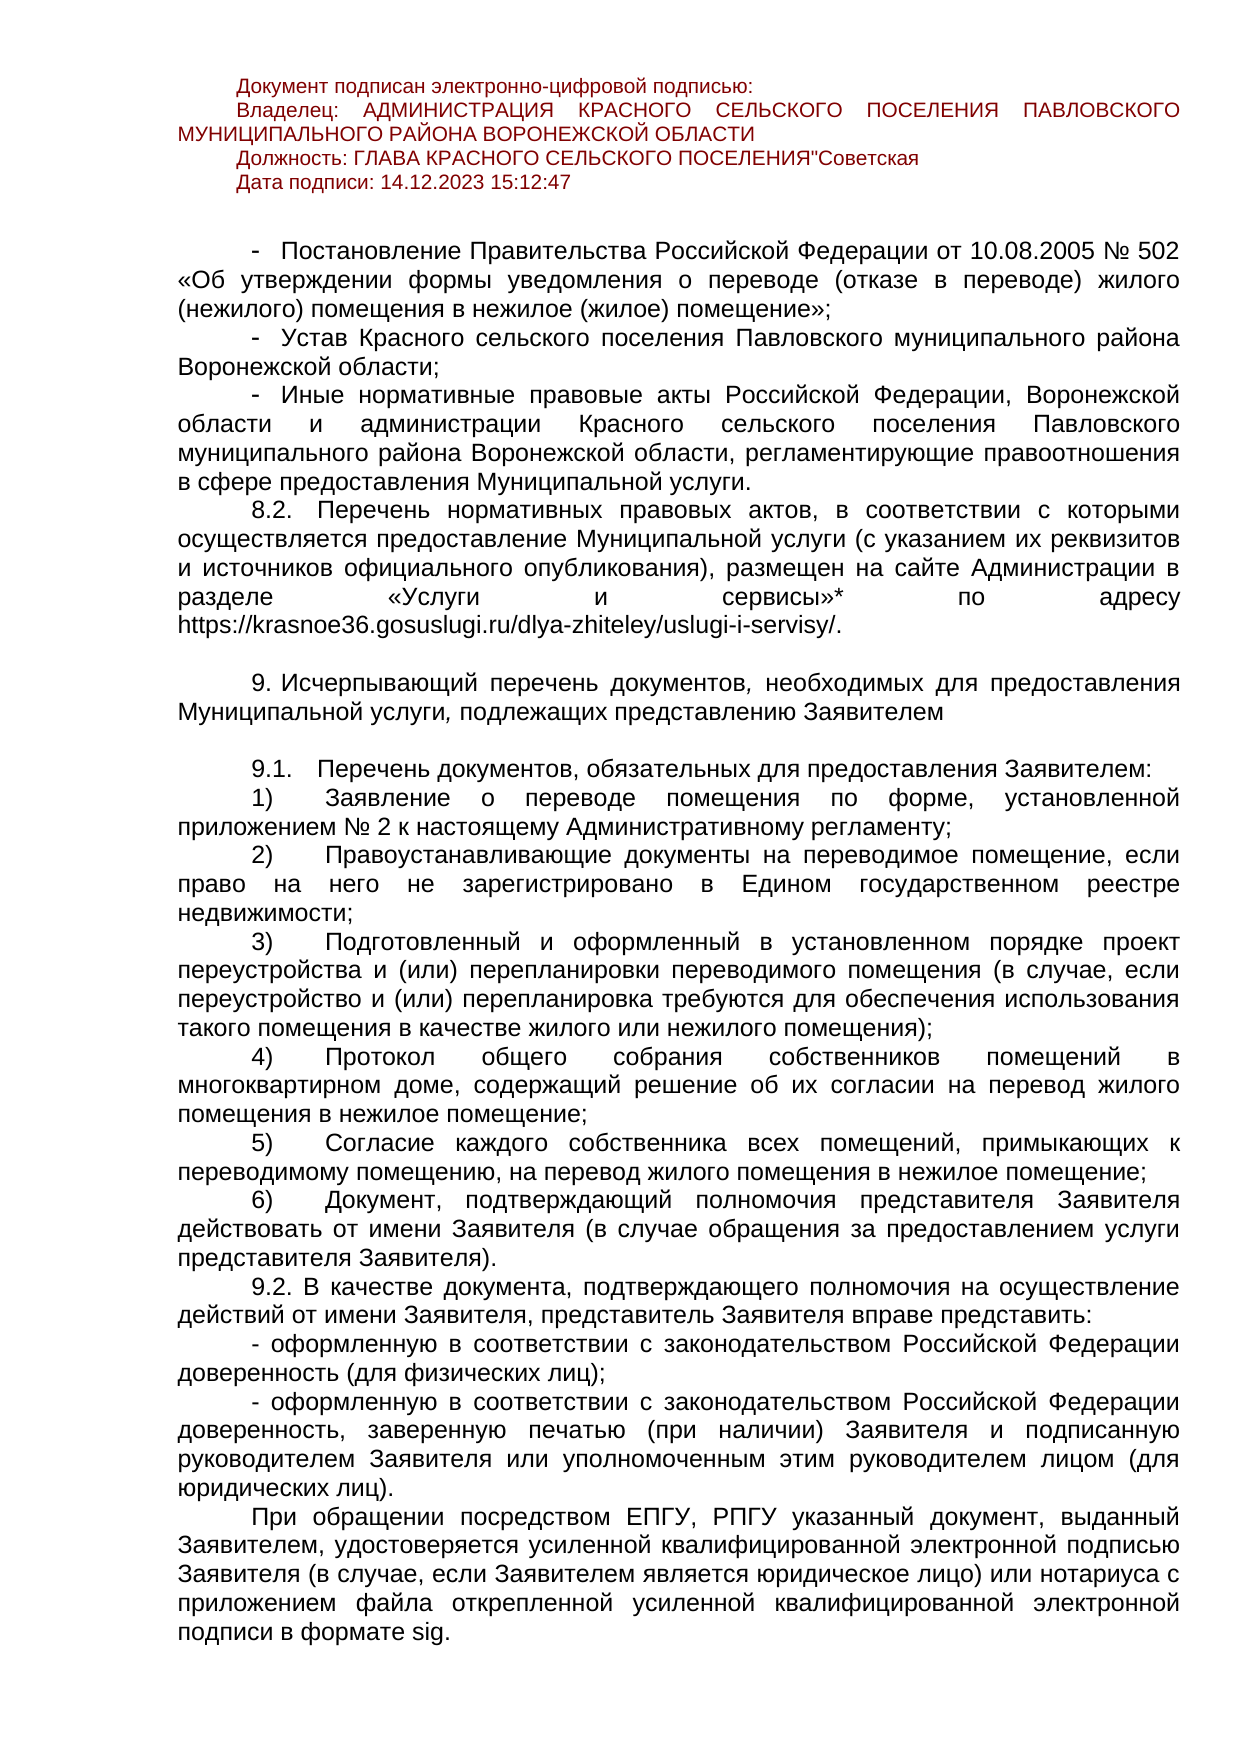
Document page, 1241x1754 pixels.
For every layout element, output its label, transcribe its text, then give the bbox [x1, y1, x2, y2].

text 9.2. В качестве документа, подтверждающего полномочия на осуществление действий от имени Заявителя, представитель Заявителя вправе представить: [177, 1272, 1181, 1329]
list Постановление Правительства Российской Федерации от 10.08.2005 № 502 «Об утверждении формы уведомления о переводе (отказе в переводе) жилого (нежилого) помещения в нежилое (жилое) помещение»; [177, 236, 1181, 323]
list Документ, подтверждающий полномочия представителя Заявителя действовать от имени Заявителя (в случае обращения за предоставлением услуги представителя Заявителя). [177, 1185, 1181, 1272]
text - оформленную в соответствии с законодательством Российской Федерации доверенность, заверенную печатью (при наличии) Заявителя и подписанную руководителем Заявителя или уполномоченным этим руководителем лицом (для юридических лиц). [177, 1387, 1181, 1502]
list Устав Красного сельского поселения Павловского муниципального района Воронежской области; [177, 323, 1181, 380]
list Правоустанавливающие документы на переводимое помещение, если право на него не зарегистрировано в Едином государственном реестре недвижимости; [177, 840, 1181, 927]
list Подготовленный и оформленный в установленном порядке проект переустройства и (или) перепланировки переводимого помещения (в случае, если переустройство и (или) перепланировка требуются для обеспечения использования такого помещения в качестве жилого или нежилого помещения); [177, 927, 1181, 1042]
list Заявление о переводе помещения по форме, установленной приложением № 2 к настоящему Административному регламенту; [177, 783, 1181, 840]
list Согласие каждого собственника всех помещений, примыкающих к переводимому помещению, на перевод жилого помещения в нежилое помещение; [177, 1128, 1181, 1185]
list Протокол общего собрания собственников помещений в многоквартирном доме, содержащий решение об их согласии на перевод жилого помещения в нежилое помещение; [177, 1042, 1181, 1128]
text - оформленную в соответствии с законодательством Российской Федерации доверенность (для физических лиц); [177, 1329, 1181, 1387]
list Перечень нормативных правовых актов, в соответствии с которыми осуществляется предоставление Муниципальной услуги (с указанием их реквизитов и источников официального опубликования), размещен на сайте Администрации в разделе «Услуги и сервисы»* по адресу https://krasnoe36.gosuslugi.ru/dlya-zhiteley/uslugi-i-servisy/. [177, 495, 1181, 639]
text При обращении посредством ЕПГУ, РПГУ указанный документ, выданный Заявителем, удостоверяется усиленной квалифицированной электронной подписью Заявителя (в случае, если Заявителем является юридическое лицо) или нотариуса с приложением файла открепленной усиленной квалифицированной электронной подписи в формате sig. [177, 1502, 1181, 1645]
list Перечень документов, обязательных для предоставления Заявителем: [177, 754, 1181, 783]
list Исчерпывающий перечень документов, необходимых для предоставления Муниципальной услуги, подлежащих представлению Заявителем [177, 668, 1181, 725]
list Иные нормативные правовые акты Российской Федерации, Воронежской области и администрации Красного сельского поселения Павловского муниципального района Воронежской области, регламентирующие правоотношения в сфере предоставления Муниципальной услуги. [177, 380, 1181, 495]
